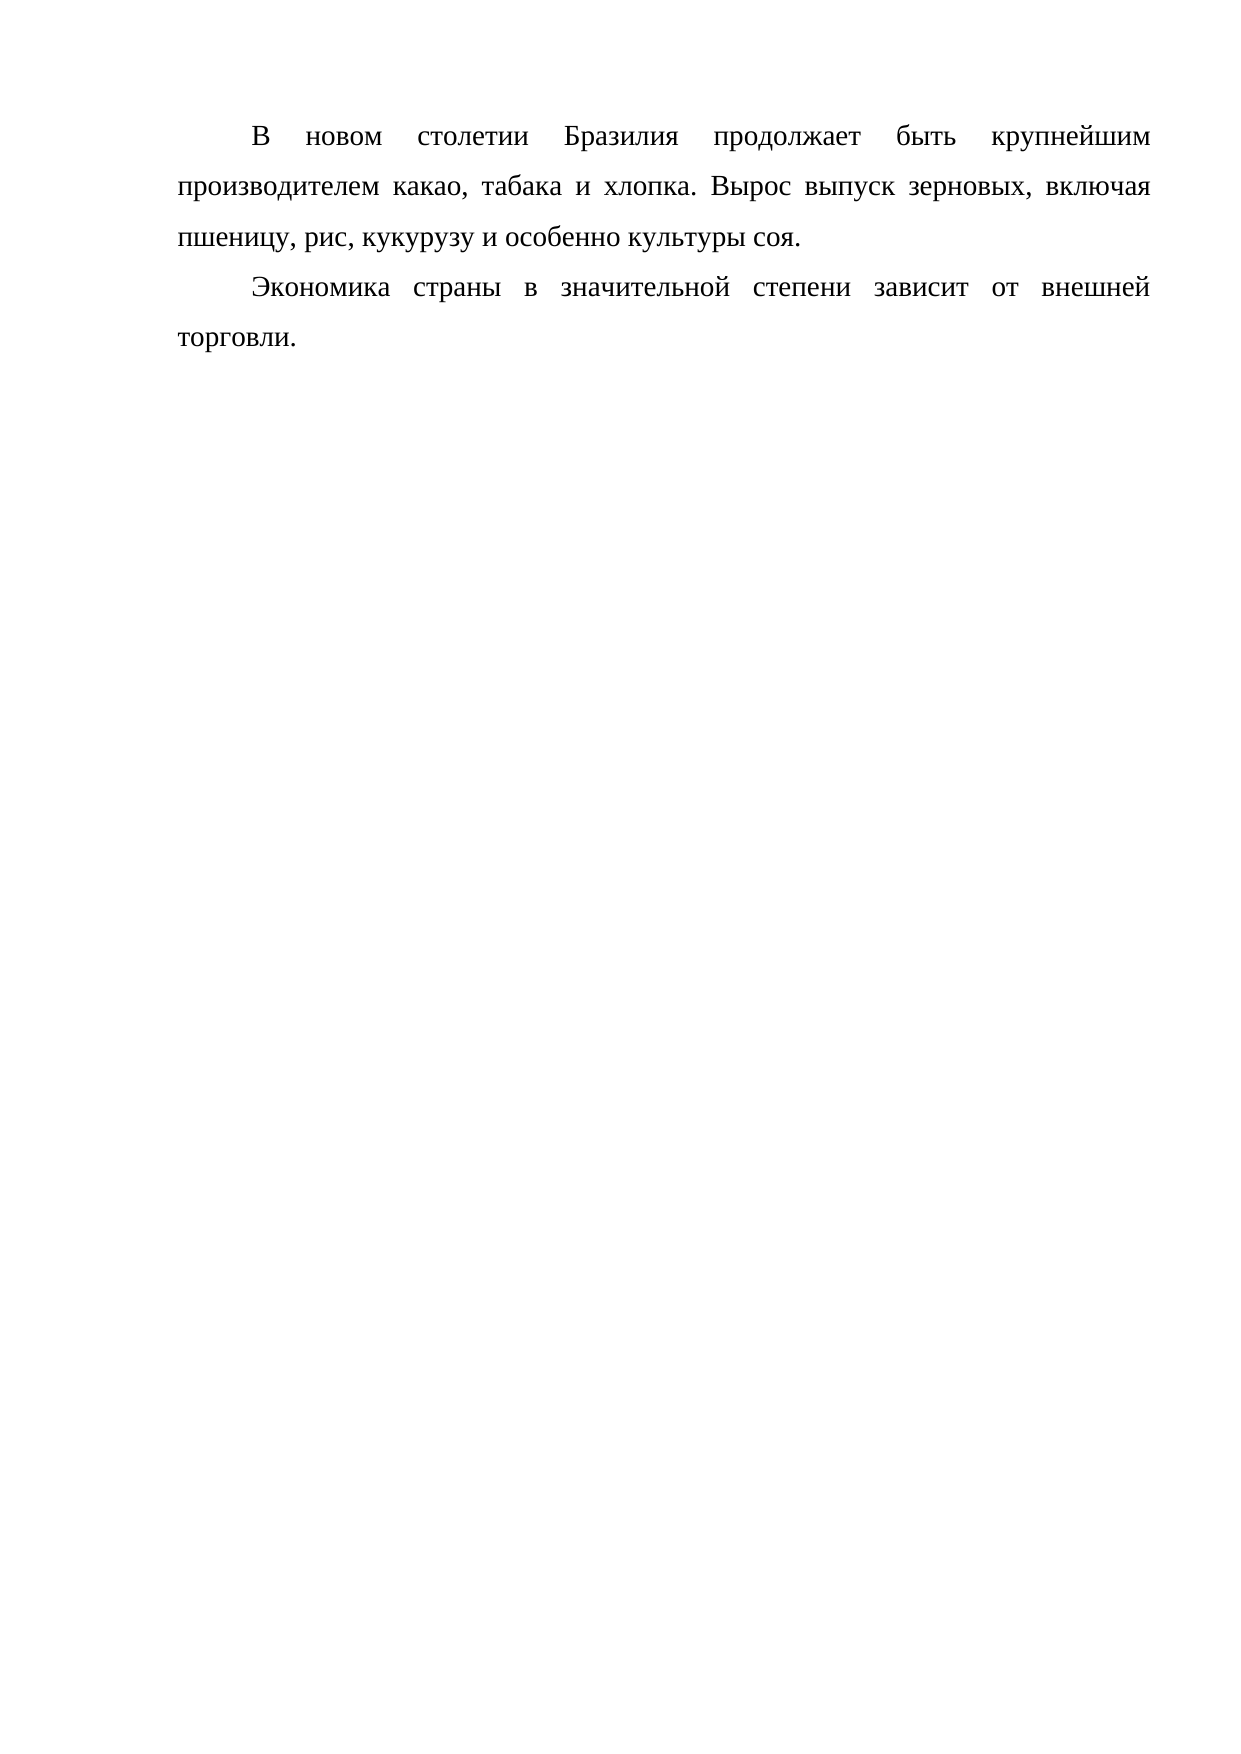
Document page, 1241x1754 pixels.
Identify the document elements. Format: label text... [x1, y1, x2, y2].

text Экономика страны в значительной степени зависит от внешней торговли. [177, 269, 1152, 353]
text В новом столетии Бразилия продолжает быть крупнейшим производителем какао, табака и хлопка. Вырос выпуск зерновых, включая пшеницу, рис, кукурузу и особенно культуры соя. [177, 118, 1152, 252]
